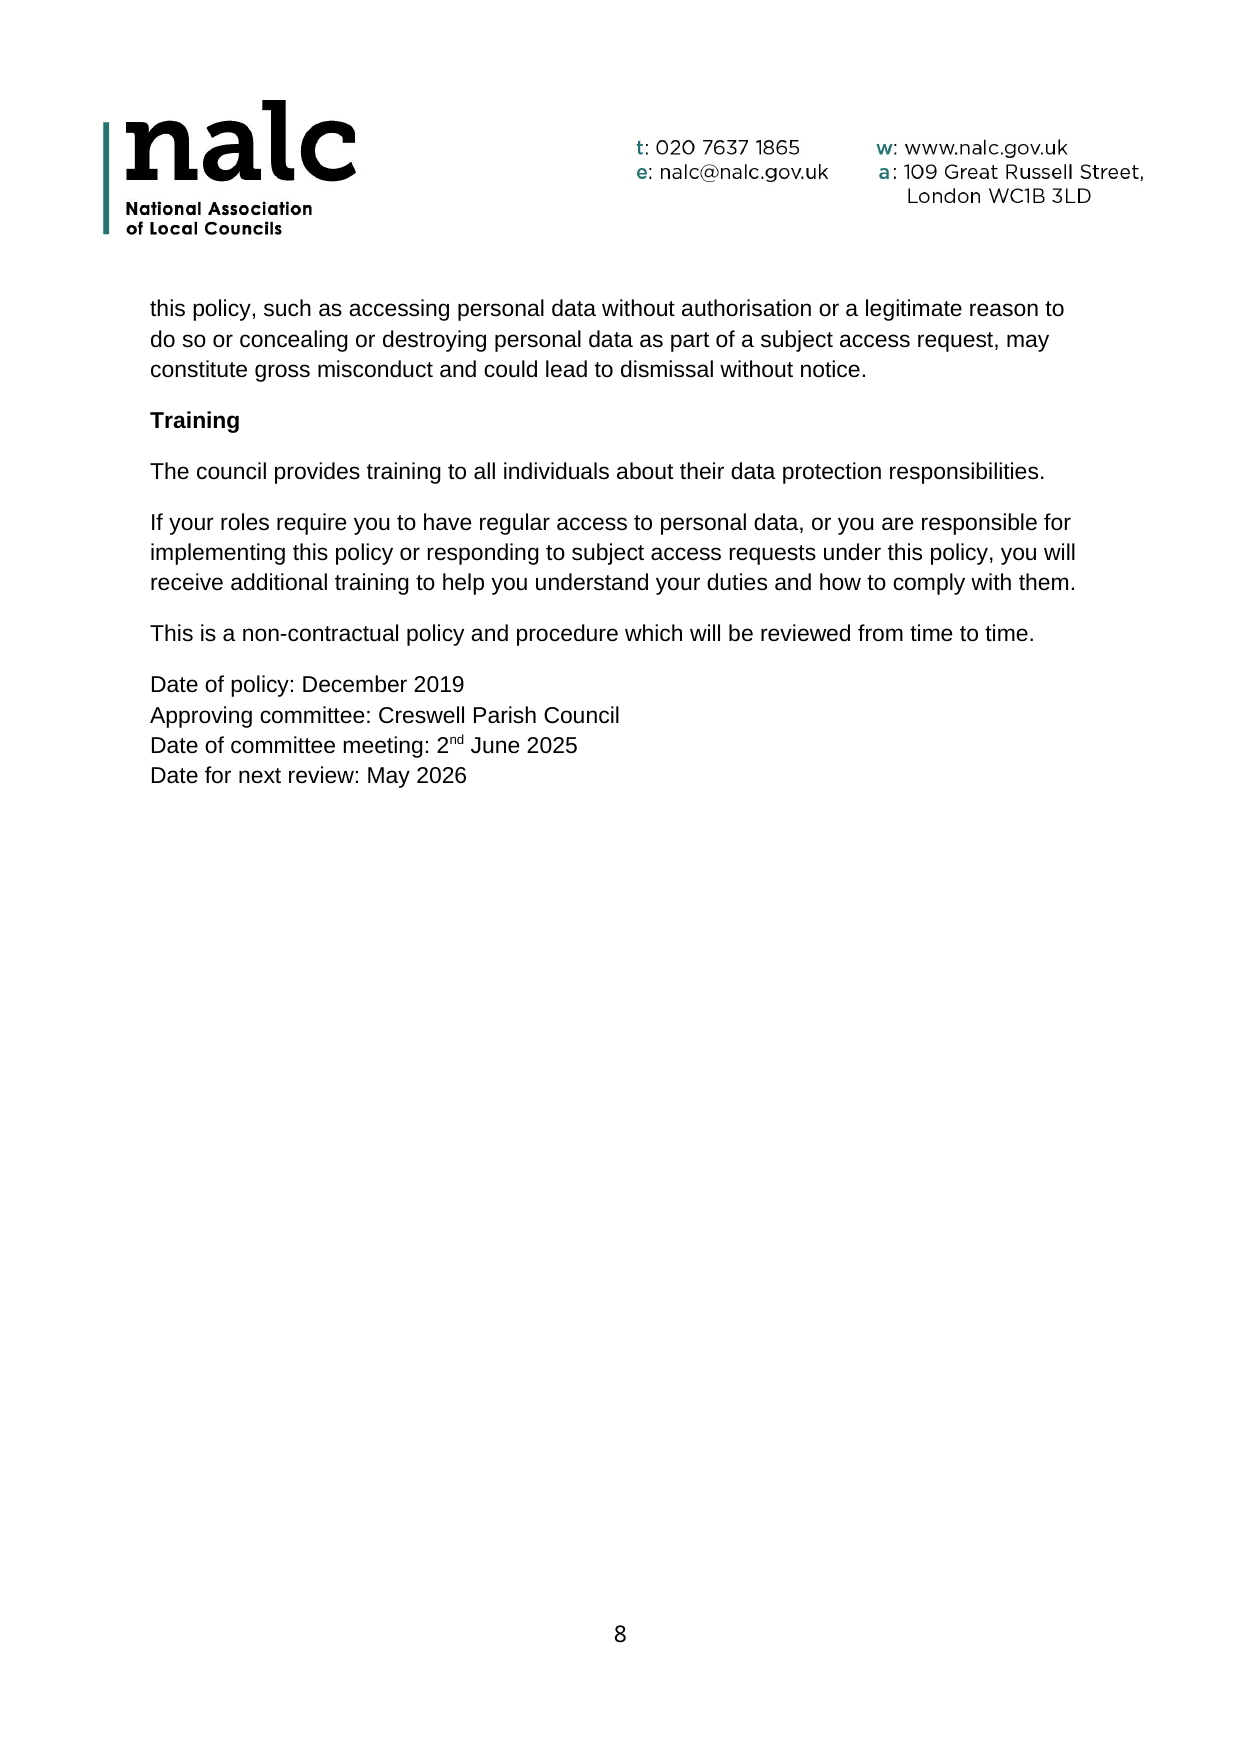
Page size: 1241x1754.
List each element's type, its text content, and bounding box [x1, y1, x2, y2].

text Training [150, 407, 1090, 433]
text This is a non-contractual policy and procedure which will be reviewed from time to time. [150, 620, 1090, 647]
text Date of policy: December 2019 Approving committee: Creswell Parish Council Date of committee meeting: 2nd June 2025 Date for next review: May 2026 [150, 671, 1090, 788]
picture [103, 100, 1144, 235]
text The council provides training to all individuals about their data protection responsibilities. [150, 458, 1090, 484]
text If your roles require you to have regular access to personal data, or you are responsible for implementing this policy or responding to subject access requests under this policy, you will receive additional training to help you understand your duties and how to comply with them. [150, 509, 1090, 596]
